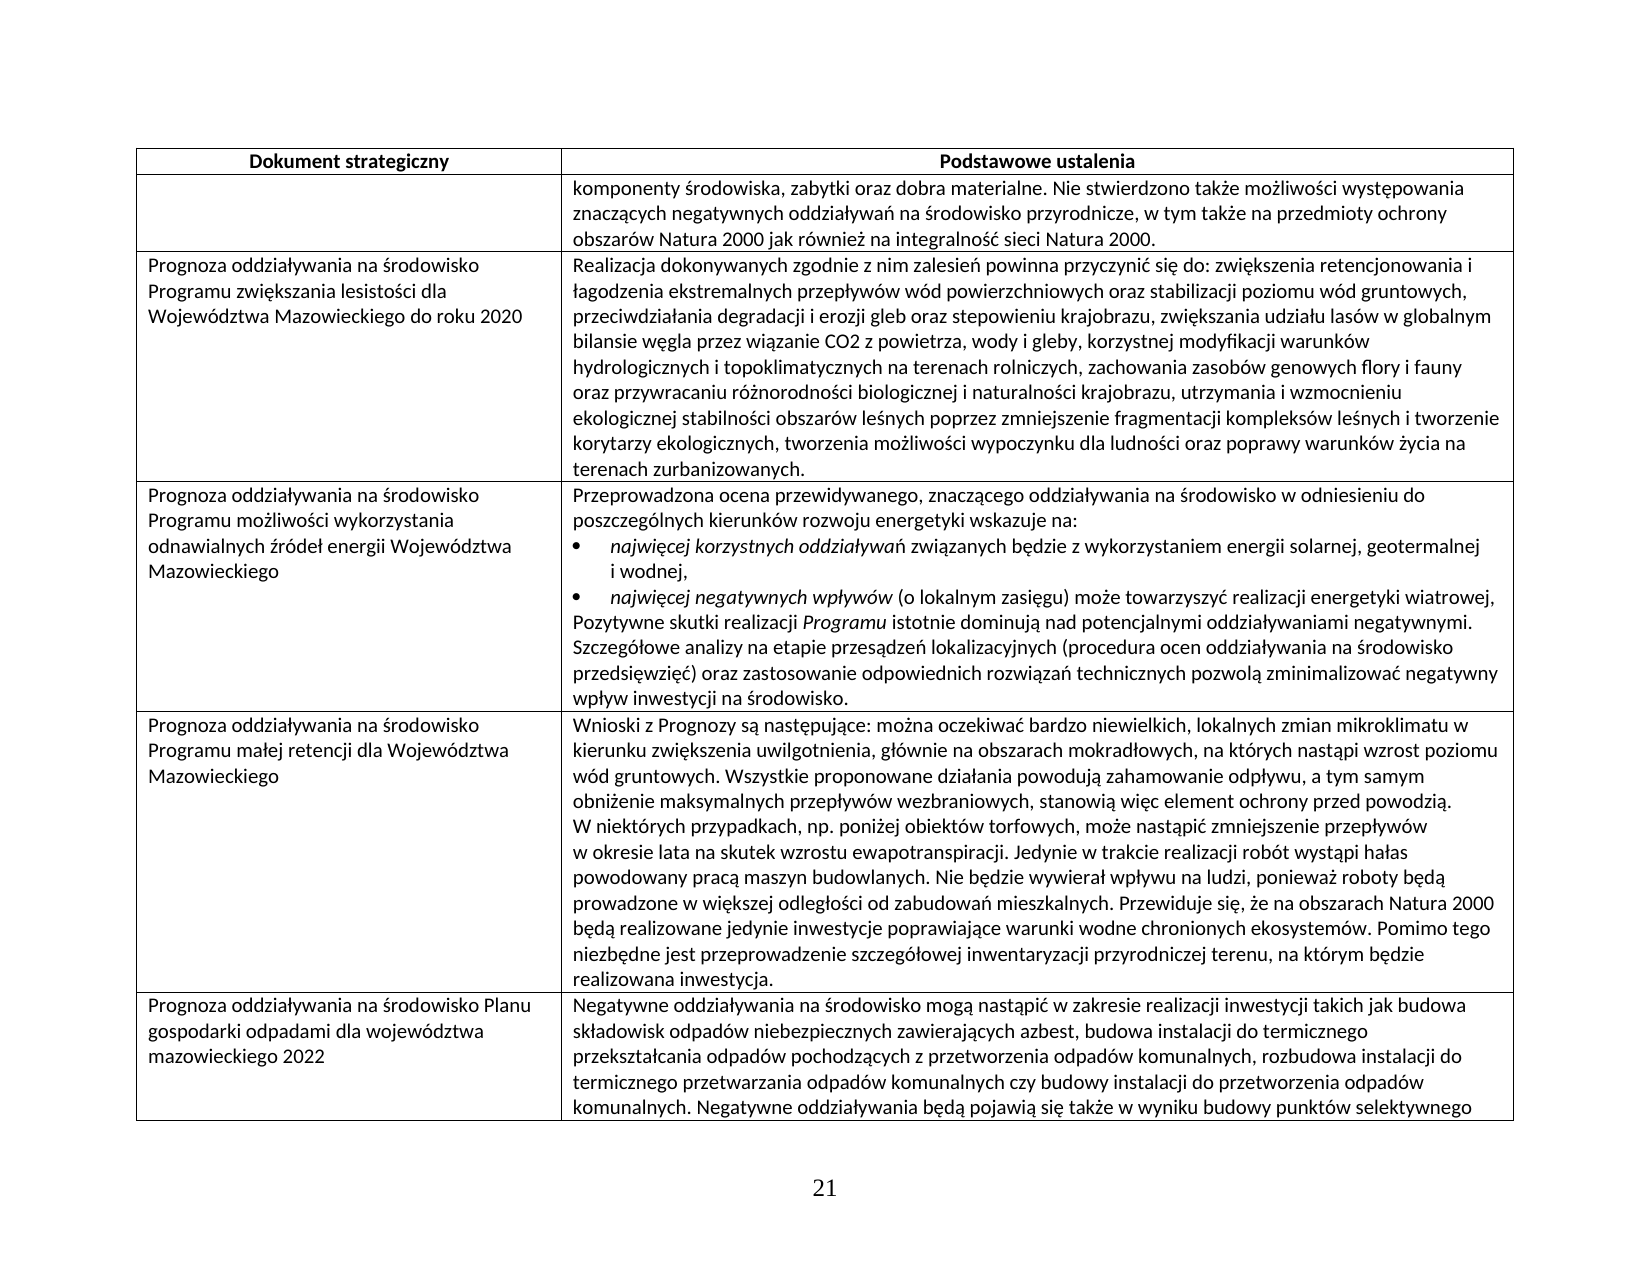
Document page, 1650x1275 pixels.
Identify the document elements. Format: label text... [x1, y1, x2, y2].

table_cell Prognoza oddziaływania na środowisko Programu małej retencji dla Województwa Mazowieckiego [137, 712, 561, 992]
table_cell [137, 993, 561, 1120]
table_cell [137, 175, 561, 251]
table_cell Prognoza oddziaływania na środowisko Programu możliwości wykorzystania odnawialnych źródeł energii Województwa Mazowieckiego [137, 482, 561, 711]
table_cell Przeprowadzona ocena przewidywanego, znaczącego oddziaływania na środowisko w odniesieniu do poszczególnych kierunków rozwoju energetyki wskazuje na: najwięcej korzystnych oddziaływań związanych będzie z wykorzystaniem energii solarnej, geotermalnej i wodnej, najwięcej negatywnych wpływów (o lokalnym zasięgu) może towarzyszyć realizacji energetyki wiatrowej, Pozytywne skutki realizacji Programu istotnie dominują nad potencjalnymi oddziaływaniami negatywnymi. Szczegółowe analizy na etapie przesądzeń lokalizacyjnych (procedura ocen oddziaływania na środowisko przedsięwzięć) oraz zastosowanie odpowiednich rozwiązań technicznych pozwolą zminimalizować negatywny wpływ inwestycji na środowisko. [562, 482, 1513, 711]
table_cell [562, 993, 1513, 1120]
table_cell Realizacja dokonywanych zgodnie z nim zalesień powinna przyczynić się do: zwiększenia retencjonowania i łagodzenia ekstremalnych przepływów wód powierzchniowych oraz stabilizacji poziomu wód gruntowych, przeciwdziałania degradacji i erozji gleb oraz stepowieniu krajobrazu, zwiększania udziału lasów w globalnym bilansie węgla przez wiązanie CO2 z powietrza, wody i gleby, korzystnej modyfikacji warunków hydrologicznych i topoklimatycznych na terenach rolniczych, zachowania zasobów genowych flory i fauny oraz przywracaniu różnorodności biologicznej i naturalności krajobrazu, utrzymania i wzmocnieniu ekologicznej stabilności obszarów leśnych poprzez zmniejszenie fragmentacji kompleksów leśnych i tworzenie korytarzy ekologicznych, tworzenia możliwości wypoczynku dla ludności oraz poprawy warunków życia na terenach zurbanizowanych. [562, 252, 1513, 481]
table_cell Wnioski z Prognozy są następujące: można oczekiwać bardzo niewielkich, lokalnych zmian mikroklimatu w kierunku zwiększenia uwilgotnienia, głównie na obszarach mokradłowych, na których nastąpi wzrost poziomu wód gruntowych. Wszystkie proponowane działania powodują zahamowanie odpływu, a tym samym obniżenie maksymalnych przepływów wezbraniowych, stanowią więc element ochrony przed powodzią. W niektórych przypadkach, np. poniżej obiektów torfowych, może nastąpić zmniejszenie przepływów w okresie lata na skutek wzrostu ewapotranspiracji. Jedynie w trakcie realizacji robót wystąpi hałas powodowany pracą maszyn budowlanych. Nie będzie wywierał wpływu na ludzi, ponieważ roboty będą prowadzone w większej odległości od zabudowań mieszkalnych. Przewiduje się, że na obszarach Natura 2000 będą realizowane jedynie inwestycje poprawiające warunki wodne chronionych ekosystemów. Pomimo tego niezbędne jest przeprowadzenie szczegółowej inwentaryzacji przyrodniczej terenu, na którym będzie realizowana inwestycja. [562, 712, 1513, 992]
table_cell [562, 175, 1513, 251]
table_cell Prognoza oddziaływania na środowisko Programu zwiększania lesistości dla Województwa Mazowieckiego do roku 2020 [137, 252, 561, 481]
table_header Podstawowe ustalenia [562, 149, 1513, 174]
table_header Dokument strategiczny [137, 149, 561, 174]
